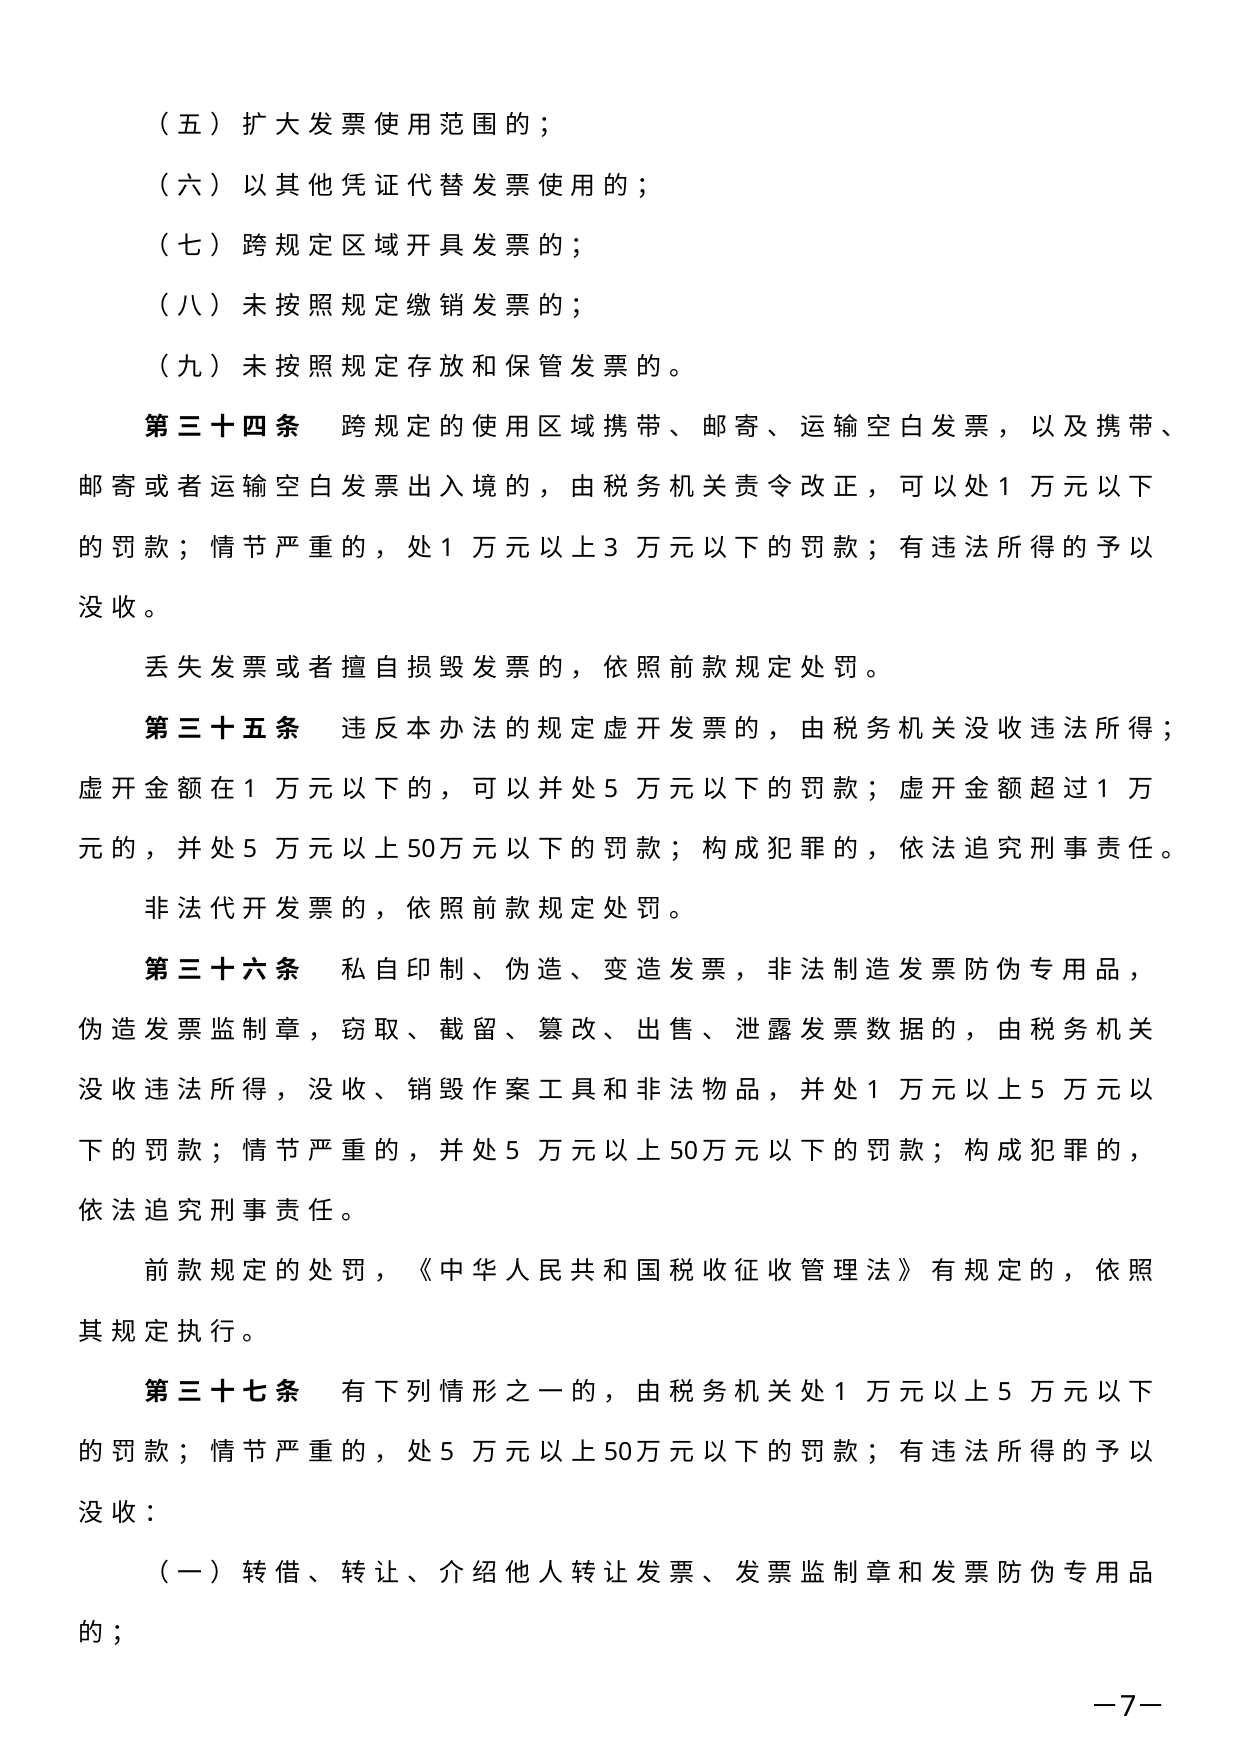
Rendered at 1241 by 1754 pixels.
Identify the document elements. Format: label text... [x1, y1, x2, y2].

text 前款规定的处罚，《中华人民共和国税收征收管理法》有规定的，依照其规定执行。 [79, 1239, 1161, 1359]
text 第三十七条 有下列情形之一的，由税务机关处1万元以上5万元以下的罚款；情节严重的，处5万元以上50万元以下的罚款；有违法所得的予以没收： [79, 1359, 1161, 1540]
text （七）跨规定区域开具发票的； [79, 213, 1161, 274]
text 第三十六条 私自印制、伪造、变造发票，非法制造发票防伪专用品，伪造发票监制章，窃取、截留、篡改、出售、泄露发票数据的，由税务机关没收违法所得，没收、销毁作案工具和非法物品，并处1万元以上5万元以下的罚款；情节严重的，并处5万元以上50万元以下的罚款；构成犯罪的，依法追究刑事责任。 [79, 937, 1161, 1239]
text （八）未按照规定缴销发票的； [79, 274, 1161, 334]
text 第三十四条 跨规定的使用区域携带、邮寄、运输空白发票，以及携带、邮寄或者运输空白发票出入境的，由税务机关责令改正，可以处1万元以下的罚款；情节严重的，处1万元以上3万元以下的罚款；有违法所得的予以没收。 [79, 394, 1161, 636]
text 丢失发票或者擅自损毁发票的，依照前款规定处罚。 [79, 636, 1161, 696]
text （五）扩大发票使用范围的； [79, 93, 1161, 153]
text （六）以其他凭证代替发票使用的； [79, 153, 1161, 213]
text 非法代开发票的，依照前款规定处罚。 [79, 877, 1161, 937]
text （九）未按照规定存放和保管发票的。 [79, 334, 1161, 394]
text 第三十五条 违反本办法的规定虚开发票的，由税务机关没收违法所得；虚开金额在1万元以下的，可以并处5万元以下的罚款；虚开金额超过1万元的，并处5万元以上50万元以下的罚款；构成犯罪的，依法追究刑事责任。 [79, 696, 1161, 877]
text （一）转借、转让、介绍他人转让发票、发票监制章和发票防伪专用品的； [79, 1540, 1161, 1661]
